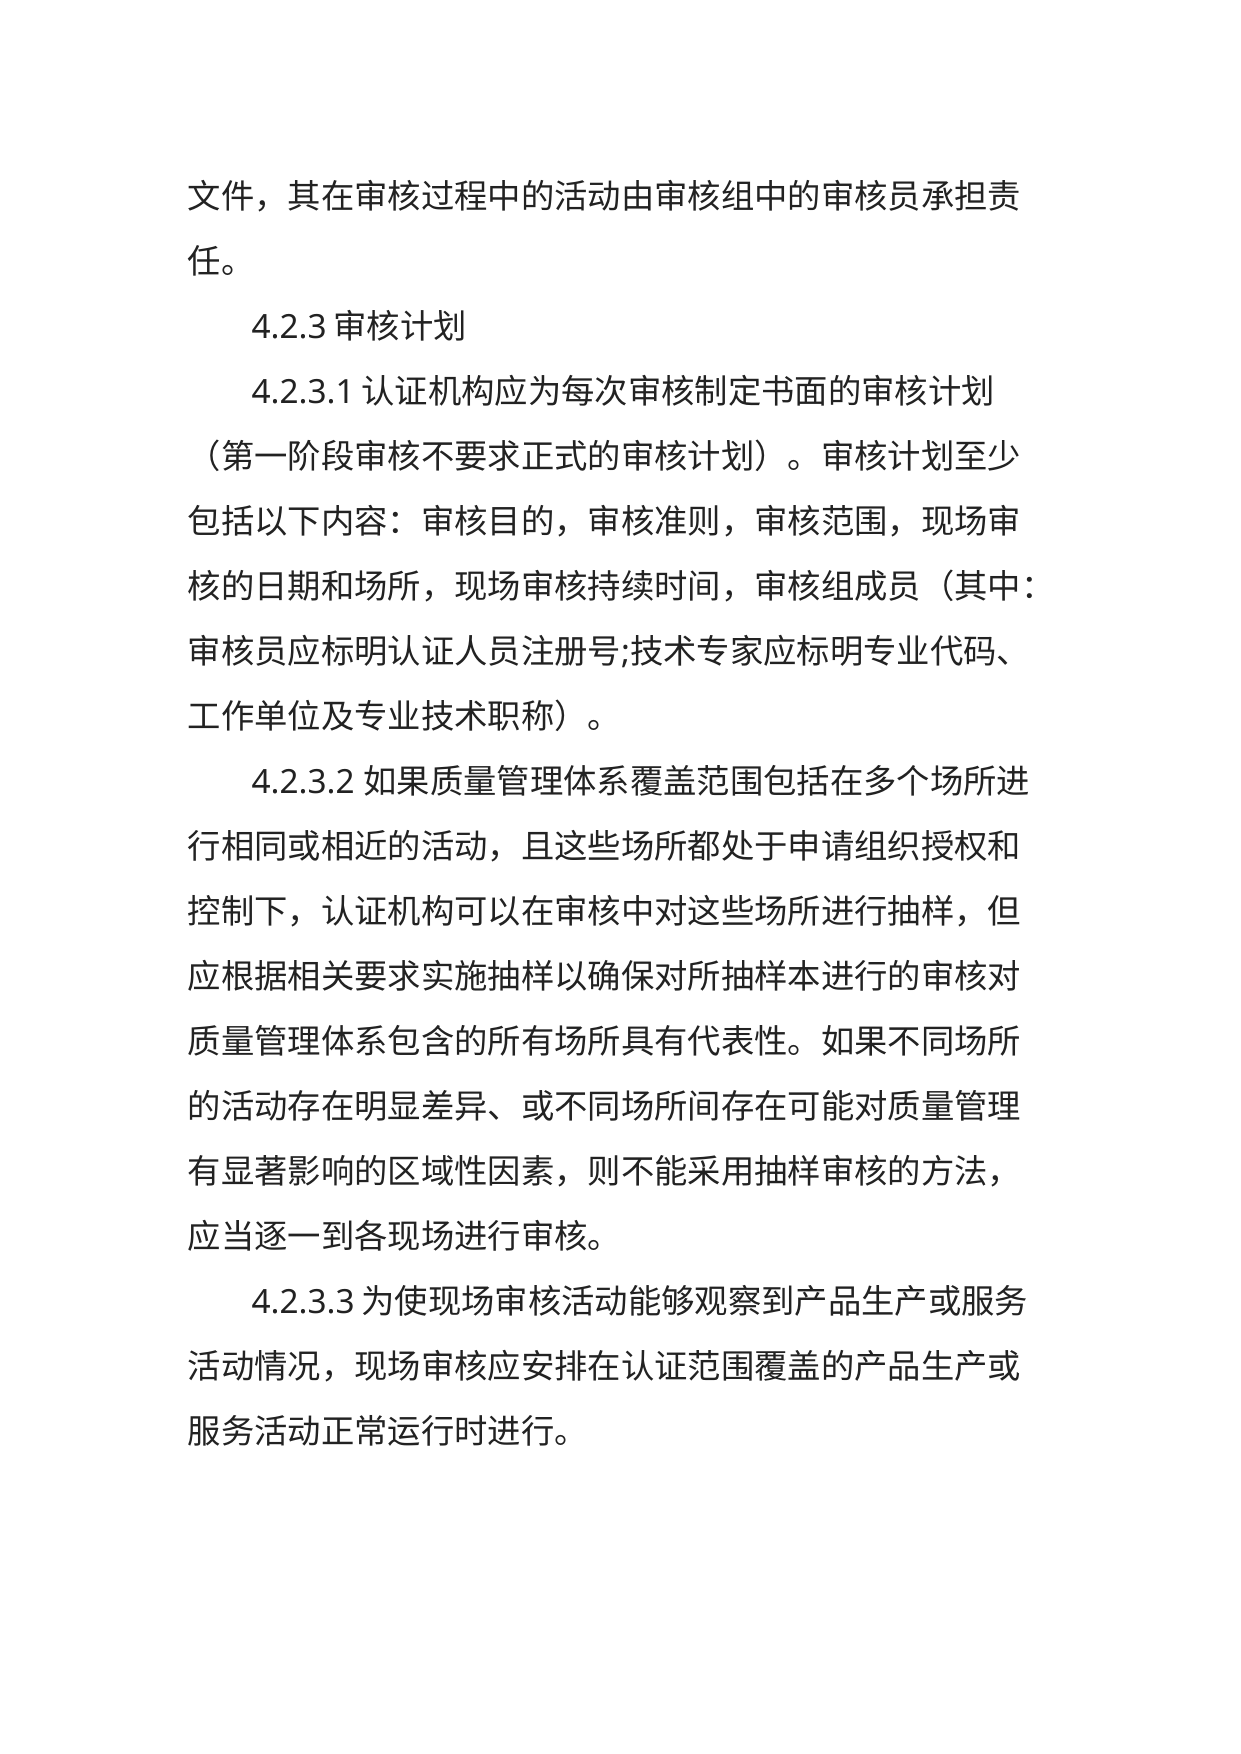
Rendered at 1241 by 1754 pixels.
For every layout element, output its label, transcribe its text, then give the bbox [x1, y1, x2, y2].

text 4.2.3.2 如果质量管理体系覆盖范围包括在多个场所进行相同或相近的活动，且这些场所都处于申请组织授权和控制下，认证机构可以在审核中对这些场所进行抽样，但应根据相关要求实施抽样以确保对所抽样本进行的审核对质量管理体系包含的所有场所具有代表性。如果不同场所的活动存在明显差异、或不同场所间存在可能对质量管理有显著影响的区域性因素，则不能采用抽样审核的方法，应当逐一到各现场进行审核。 [187, 747, 1053, 1267]
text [187, 162, 1053, 292]
text 4.2.3.3为使现场审核活动能够观察到产品生产或服务活动情况，现场审核应安排在认证范围覆盖的产品生产或服务活动正常运行时进行。 [187, 1267, 1053, 1462]
text 4.2.3审核计划 [187, 292, 1053, 357]
text 4.2.3.1认证机构应为每次审核制定书面的审核计划（第一阶段审核不要求正式的审核计划）。审核计划至少包括以下内容：审核目的，审核准则，审核范围，现场审核的日期和场所，现场审核持续时间，审核组成员（其中：审核员应标明认证人员注册号;技术专家应标明专业代码、工作单位及专业技术职称）。 [187, 357, 1053, 747]
